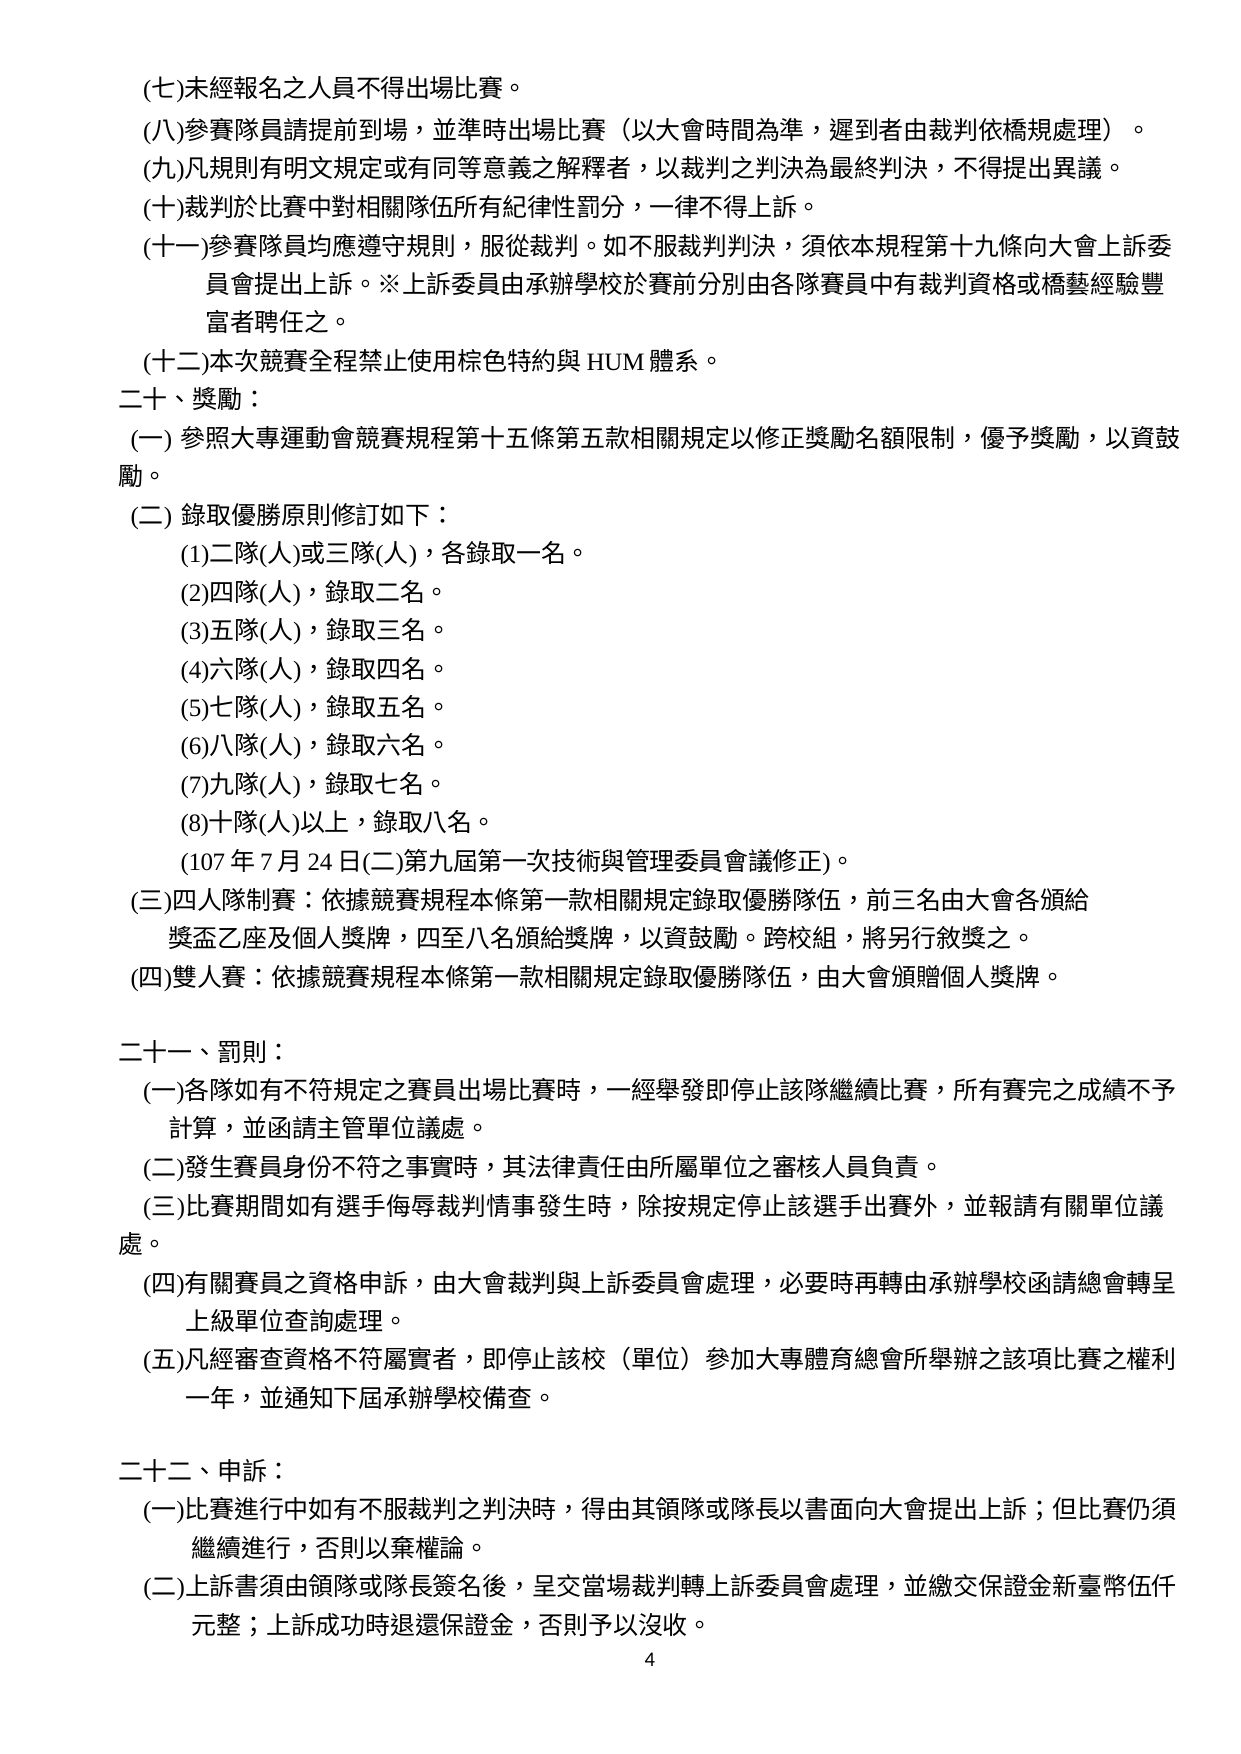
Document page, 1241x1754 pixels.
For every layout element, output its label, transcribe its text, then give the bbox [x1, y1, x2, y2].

text (十一)參賽隊員均應遵守規則，服從裁判。如不服裁判判決，須依本規程第十九條向大會上訴委員會提出上訴。※上訴委員由承辦學校於賽前分別由各隊賽員中有裁判資格或橋藝經驗豐富者聘任之。 [143, 226, 1181, 339]
text (二) 錄取優勝原則修訂如下： [130, 495, 1198, 531]
text (1)二隊(人)或三隊(人)，各錄取一名。 (2)四隊(人)，錄取二名。 [180, 534, 593, 608]
text (八)參賽隊員請提前到場，並準時出場比賽（以大會時間為準，遲到者由裁判依橋規處理）。 (九)凡規則有明文規定或有同等意義之解釋者，以裁判之判決為最終判決，不得提出異議。 [143, 111, 1160, 185]
text 二十二、申訴： [118, 1451, 1198, 1487]
text (二)發生賽員身份不符之事實時，其法律責任由所屬單位之審核人員負責。 [143, 1147, 1198, 1184]
text (一)比賽進行中如有不服裁判之判決時，得由其領隊或隊長以書面向大會提出上訴；但比賽仍須繼續進行，否則以棄權論。 [143, 1490, 1181, 1564]
text (十)裁判於比賽中對相關隊伍所有紀律性罰分，一律不得上訴。 [143, 187, 1198, 224]
text (三)四人隊制賽：依據競賽規程本條第一款相關規定錄取優勝隊伍，前三名由大會各頒給獎盃乙座及個人獎牌，四至八名頒給獎牌，以資鼓勵。跨校組，將另行敘獎之。 [130, 881, 1097, 955]
text (四)有關賽員之資格申訴，由大會裁判與上訴委員會處理，必要時再轉由承辦學校函請總會轉呈上級單位查詢處理。 [143, 1263, 1181, 1338]
text (一)各隊如有不符規定之賽員出場比賽時，一經舉發即停止該隊繼續比賽，所有賽完之成績不予計算，並函請主管單位議處。 [143, 1071, 1181, 1145]
text (七)未經報名之人員不得出場比賽。 [143, 69, 1198, 105]
text 二十一、罰則： [118, 1032, 1072, 1068]
text (三)比賽期間如有選手侮辱裁判情事發生時，除按規定停止該選手出賽外，並報請有關單位議處。 [118, 1186, 1182, 1261]
text (3)五隊(人)，錄取三名。 (4)六隊(人)，錄取四名。 (5)七隊(人)，錄取五名。 (6)八隊(人)，錄取六名。 (7)九隊(人)，錄取七名。 [180, 611, 451, 800]
text (二)上訴書須由領隊或隊長簽名後，呈交當場裁判轉上訴委員會處理，並繳交保證金新臺幣伍仟元整；上訴成功時退還保證金，否則予以沒收。 [143, 1567, 1182, 1641]
text (四)雙人賽：依據競賽規程本條第一款相關規定錄取優勝隊伍，由大會頒贈個人獎牌。 [118, 957, 1072, 994]
text (一) 參照大專運動會競賽規程第十五條第五款相關規定以修正獎勵名額限制，優予獎勵，以資鼓勵。 [118, 418, 1181, 493]
text (十二)本次競賽全程禁止使用棕色特約與HUM體系。二十、獎勵： [118, 341, 718, 416]
text (107年7月24日(二)第九屆第一次技術與管理委員會議修正)。 [180, 842, 1198, 878]
text (8)十隊(人)以上，錄取八名。 [180, 803, 1198, 839]
text (五)凡經審查資格不符屬實者，即停止該校（單位）參加大專體育總會所舉辦之該項比賽之權利一年，並通知下屆承辦學校備查。 [143, 1340, 1181, 1414]
